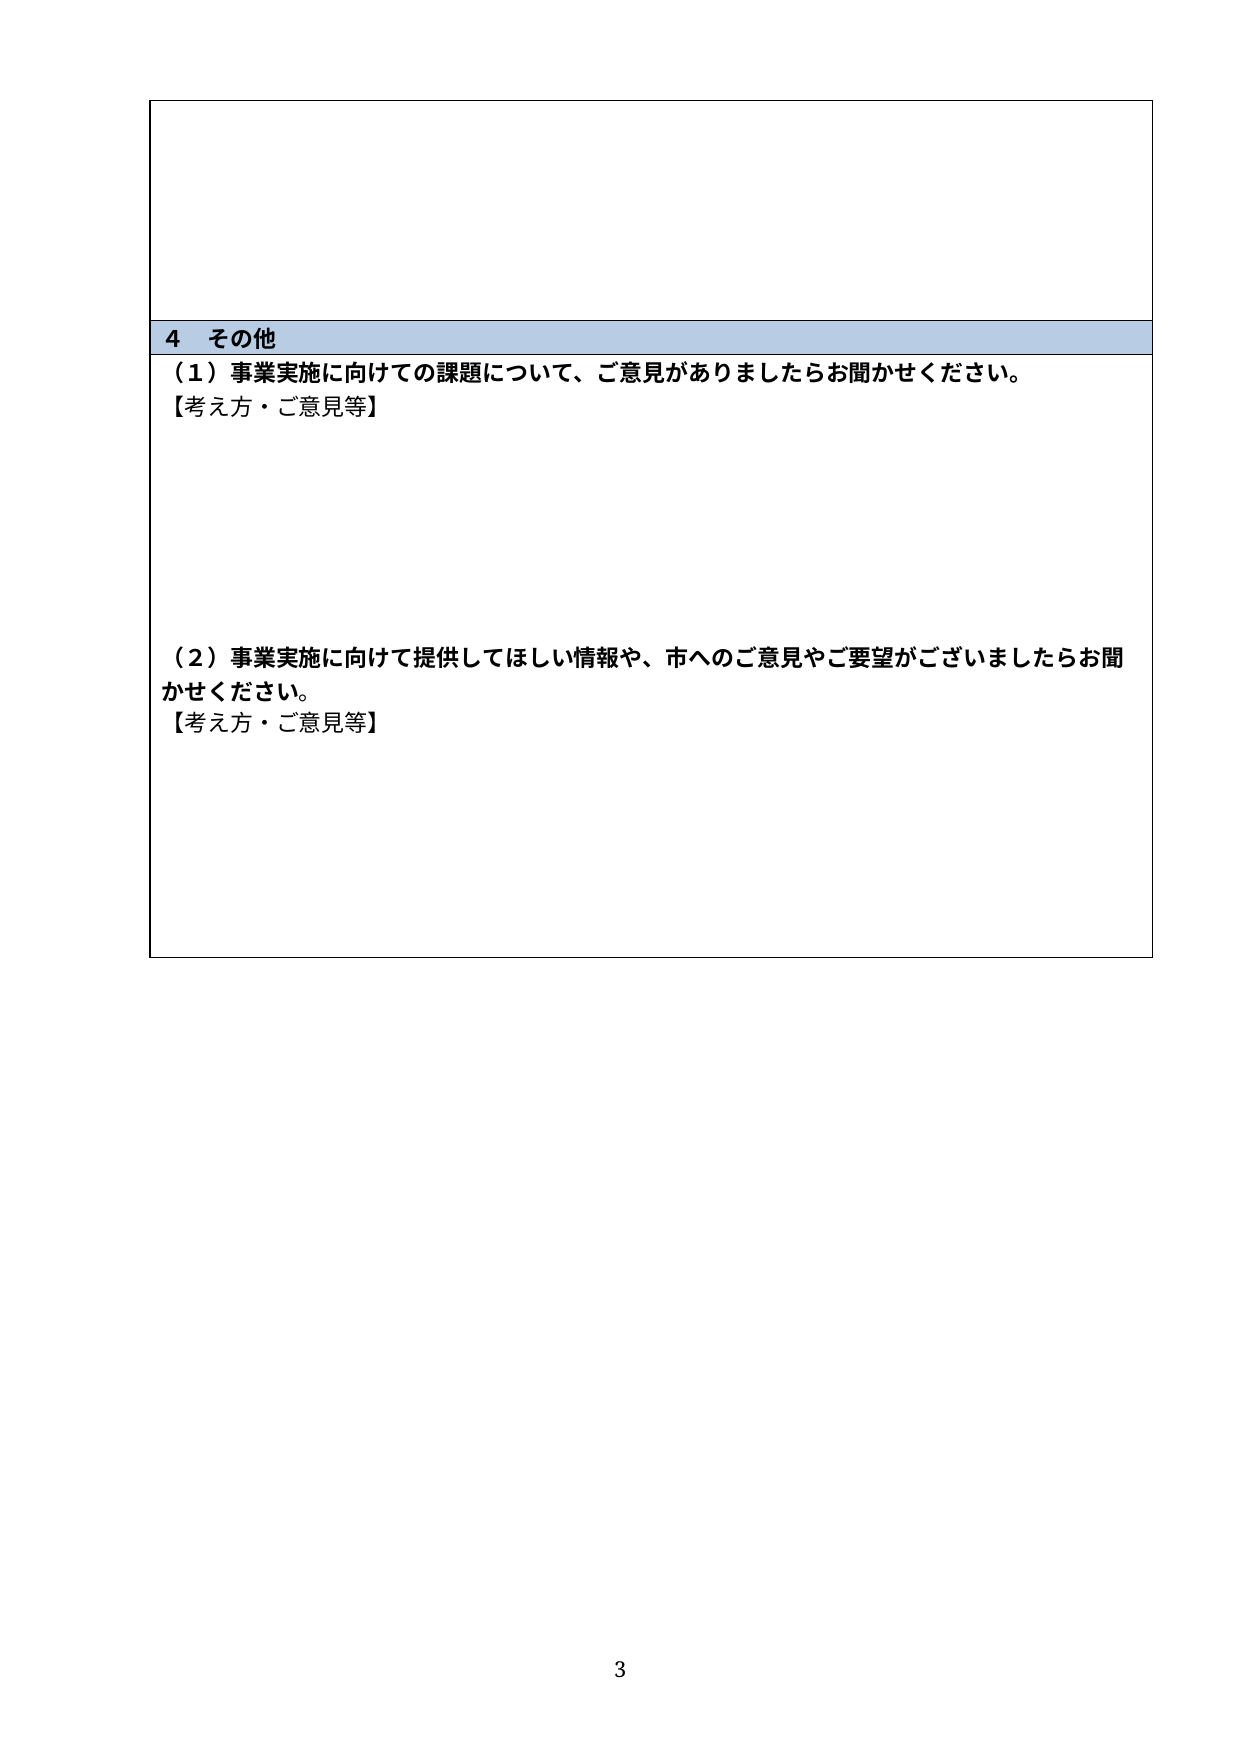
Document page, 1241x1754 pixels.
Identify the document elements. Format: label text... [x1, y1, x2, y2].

table_cell ４ その他 [151, 321, 1152, 354]
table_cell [151, 101, 1152, 320]
table_cell （１）事業実施に向けての課題について、ご意見がありましたらお聞かせください。 【考え方・ご意見等】 （２）事業実施に向けて提供してほしい情報や、市へのご意見やご要望がございましたらお聞かせください。 【考え方・ご意見等】 [151, 355, 1152, 957]
